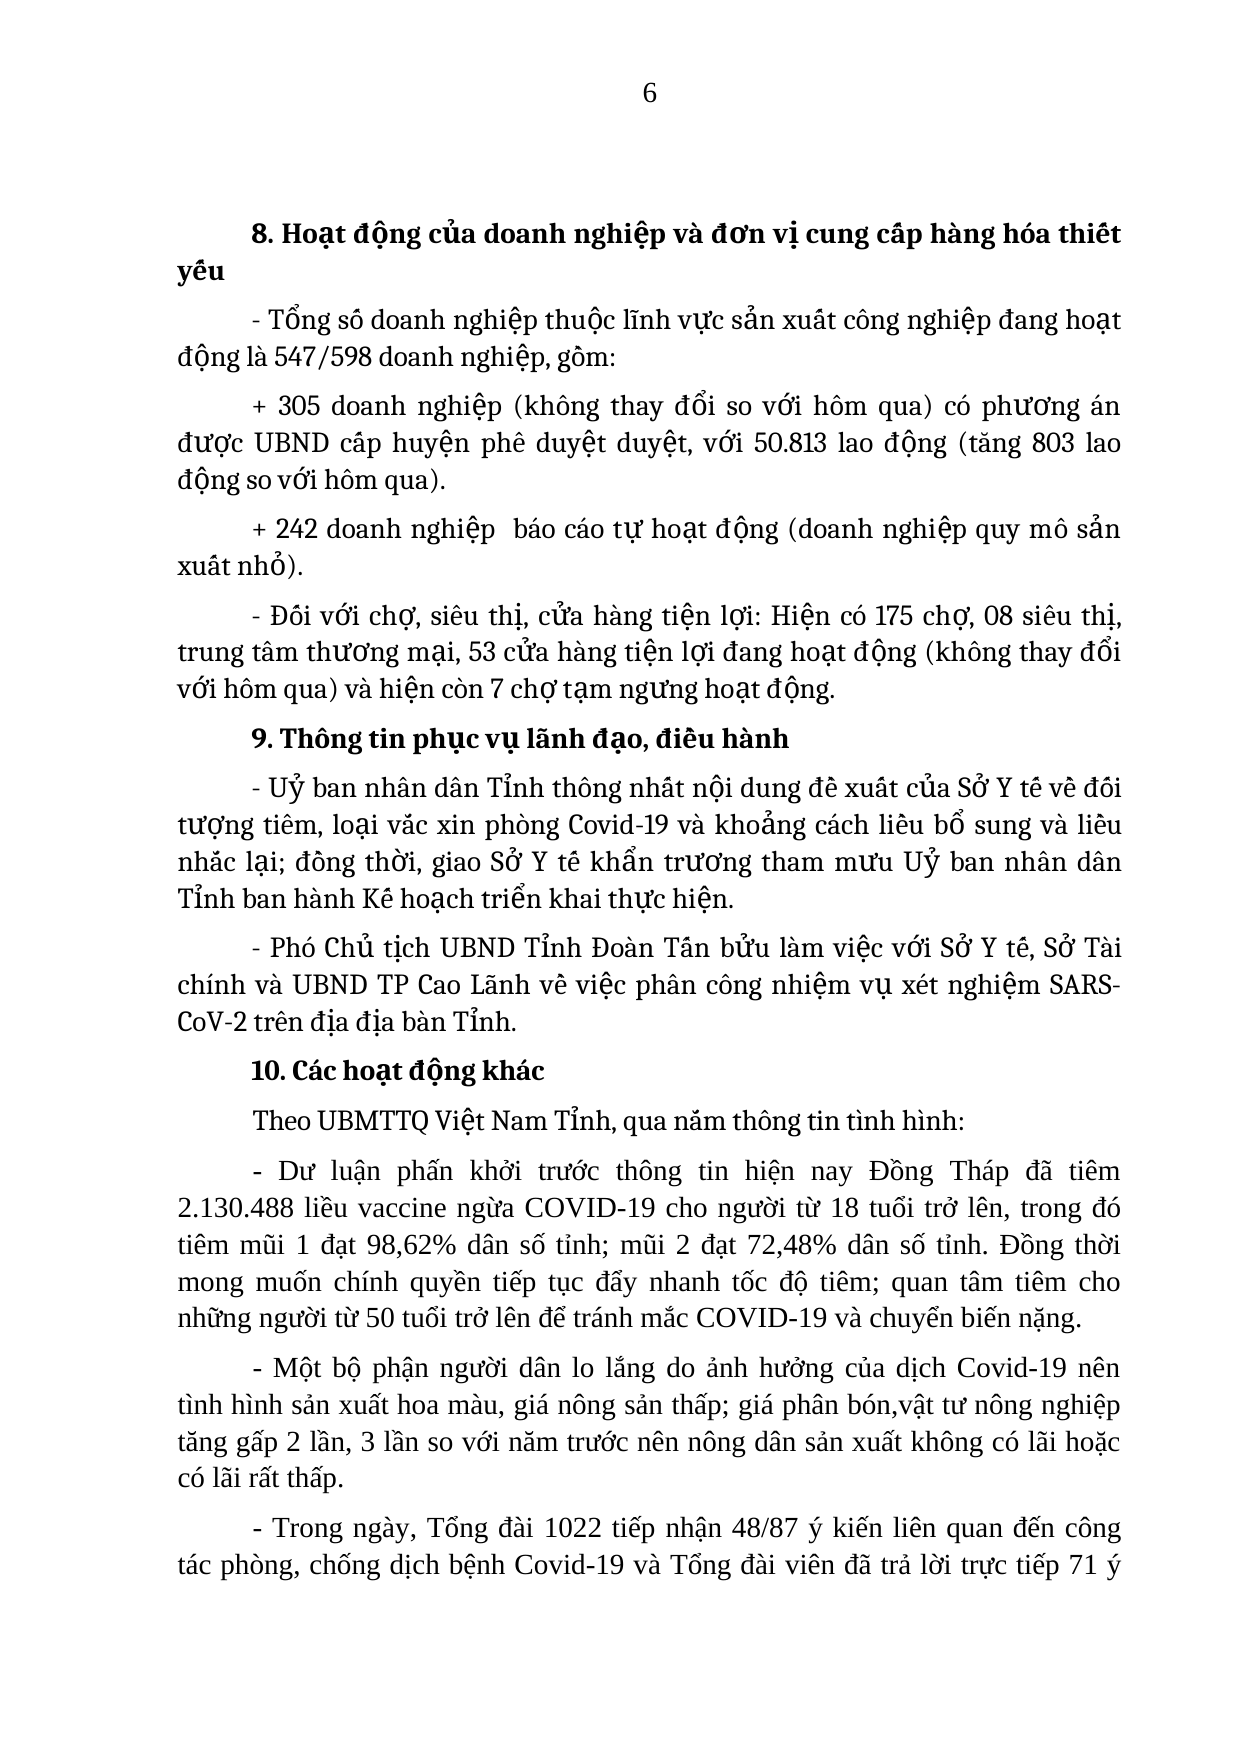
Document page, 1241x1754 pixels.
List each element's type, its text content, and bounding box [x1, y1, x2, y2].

text Theo UBMTTQ Việt Nam Tỉnh, qua nắm thông tin tình hình: [177, 1104, 1122, 1137]
text - Dư luận phấn khởi trước thông tin hiện nay Đồng Tháp đã tiêm 2.130.488 liều vaccine ngừa COVID-19 cho người từ 18 tuổi trở lên, trong đó tiêm mũi 1 đạt 98,62% dân số tỉnh; mũi 2 đạt 72,48% dân số tỉnh. Đồng thời mong muốn chính quyền tiếp tục đẩy nhanh tốc độ tiêm; quan tâm tiêm cho những người từ 50 tuổi trở lên để tránh mắc COVID-19 và chuyển biến nặng. [177, 1153, 1122, 1334]
text - Uỷ ban nhân dân Tỉnh thông nhất nội dung đề xuất của Sở Y tế về đối tượng tiêm, loại vắc xin phòng Covid-19 và khoảng cách liều bổ sung và liều nhắc lại; đồng thời, giao Sở Y tế khẩn trương tham mưu Uỷ ban nhân dân Tỉnh ban hành Kế hoạch triển khai thực hiện. [177, 771, 1122, 915]
text - Tổng số doanh nghiệp thuộc lĩnh vực sản xuất công nghiệp đang hoạt động là 547/598 doanh nghiệp, gồm: [177, 303, 1122, 373]
text + 242 doanh nghiệp báo cáo tự hoạt động (doanh nghiệp quy mô sản xuất nhỏ). [177, 512, 1122, 583]
text 8. Hoạt động của doanh nghiệp và đơn vị cung cấp hàng hóa thiết yếu [177, 217, 1122, 287]
text - Một bộ phận người dân lo lắng do ảnh hưởng của dịch Covid-19 nên tình hình sản xuất hoa màu, giá nông sản thấp; giá phân bón,vật tư nông nghiệp tăng gấp 2 lần, 3 lần so với năm trước nên nông dân sản xuất không có lãi hoặc có lãi rất thấp. [177, 1350, 1122, 1494]
text 9. Thông tin phục vụ lãnh đạo, điều hành [177, 722, 1122, 755]
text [177, 1510, 1122, 1580]
text + 305 doanh nghiệp (không thay đổi so với hôm qua) có phương án được UBND cấp huyện phê duyệt duyệt, với 50.813 lao động (tăng 803 lao động so với hôm qua). [177, 389, 1122, 497]
text - Đối với chợ, siêu thị, cửa hàng tiện lợi: Hiện có 175 chợ, 08 siêu thị, trung tâm thương mại, 53 cửa hàng tiện lợi đang hoạt động (không thay đổi với hôm qua) và hiện còn 7 chợ tạm ngưng hoạt động. [177, 599, 1122, 706]
text - Phó Chủ tịch UBND Tỉnh Đoàn Tấn bửu làm việc với Sở Y tế, Sở Tài chính và UBND TP Cao Lãnh về việc phân công nhiệm vụ xét nghiệm SARS-CoV-2 trên địa địa bàn Tỉnh. [177, 931, 1122, 1038]
text 10. Các hoạt động khác [177, 1054, 1122, 1088]
